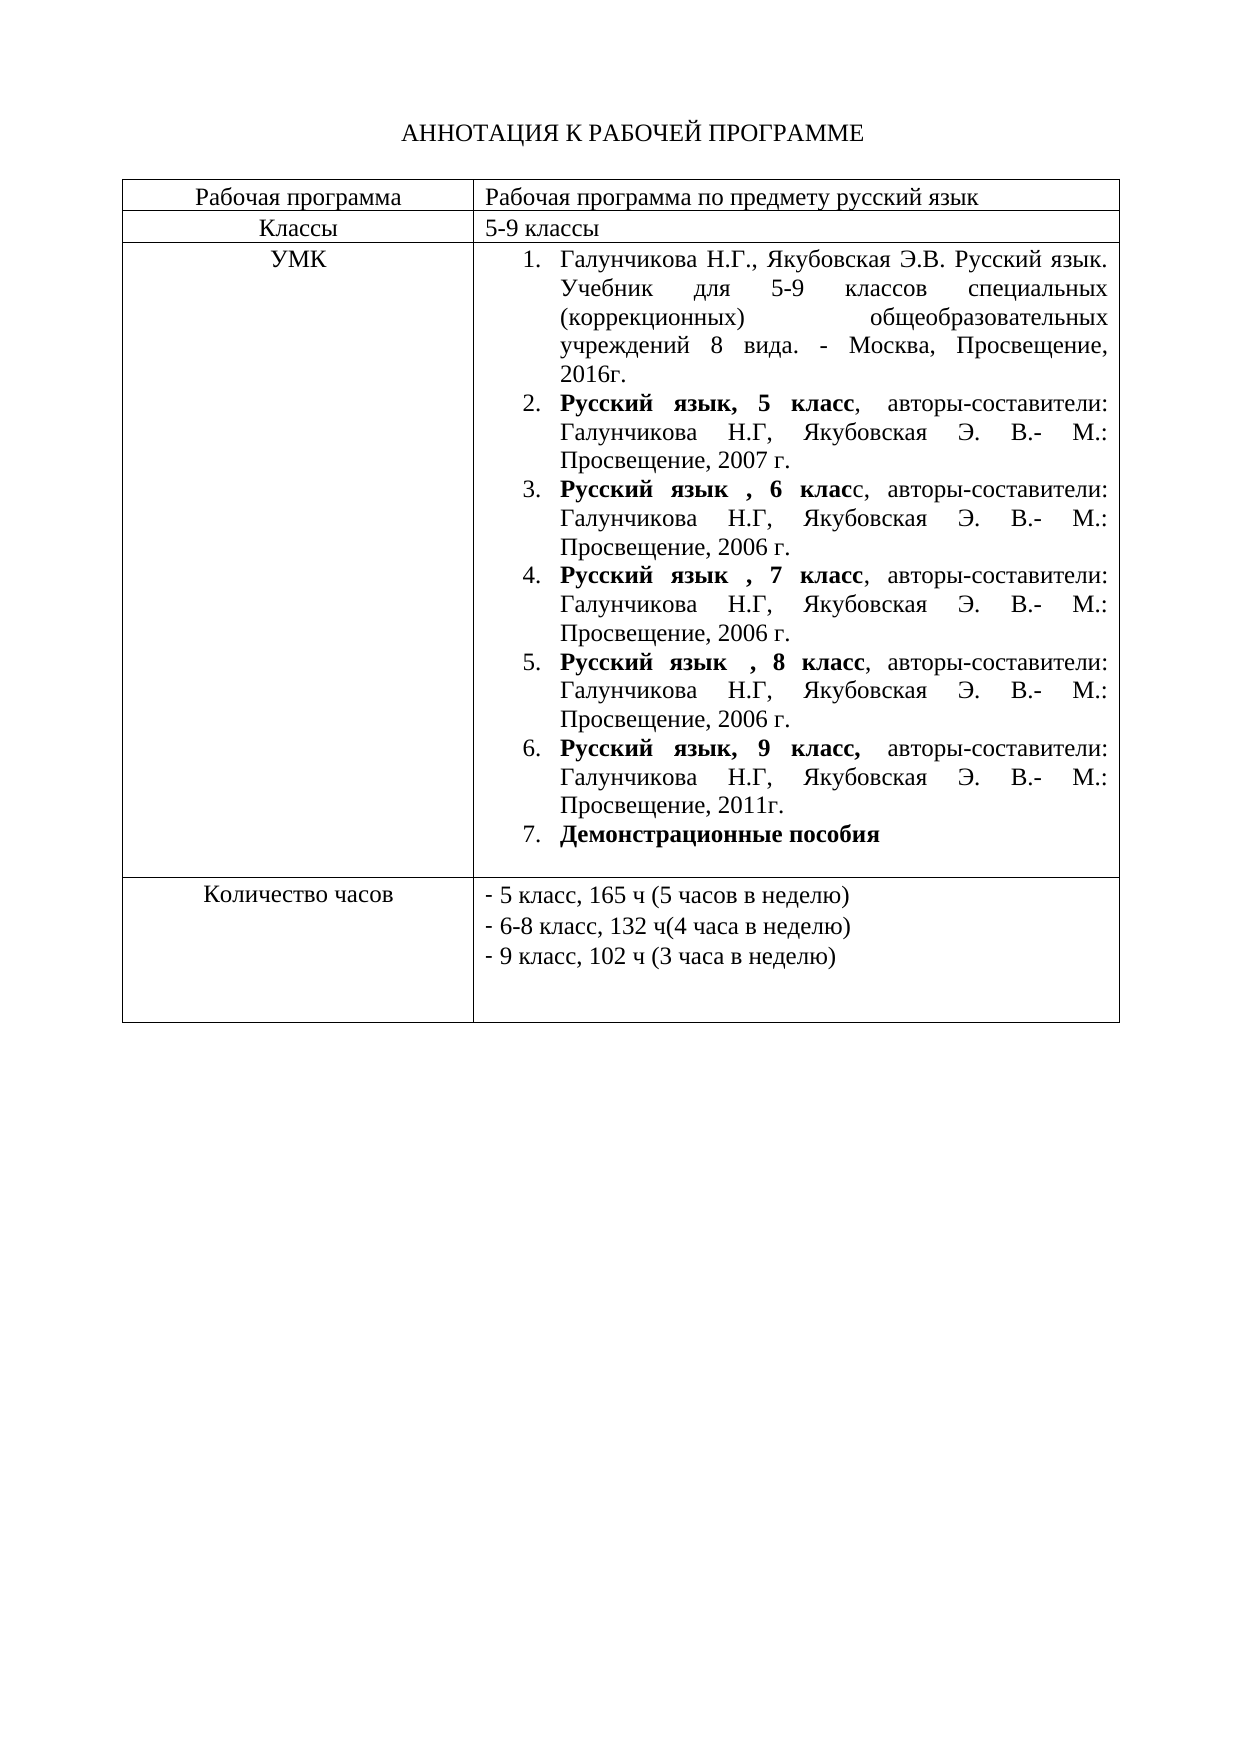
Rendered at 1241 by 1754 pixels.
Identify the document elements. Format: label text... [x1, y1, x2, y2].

text АННОТАЦИЯ К РАБОЧЕЙ ПРОГРАММЕ [401, 118, 1152, 147]
table_header Рабочая программа по предмету русский язык [474, 180, 1119, 210]
table_header Рабочая программа [123, 180, 473, 210]
table_cell УМК [123, 243, 473, 877]
table_cell Количество часов [123, 878, 473, 1022]
table_cell Галунчикова Н.Г., Якубовская Э.В. Русский язык. Учебник для 5-9 классов специальных (коррекционных) общеобразовательных учреждений 8 вида. - Москва, Просвещение, 2016г. Русский язык, 5 класс, авторы-составители: Галунчикова Н.Г, Якубовская Э. В.- М.: Просвещение, 2007 г. Русский язык , 6 класс, авторы-составители: Галунчикова Н.Г, Якубовская Э. В.- М.: Просвещение, 2006 г. Русский язык , 7 класс, авторы-составители: Галунчикова Н.Г, Якубовская Э. В.- М.: Просвещение, 2006 г. Русский язык , 8 класс, авторы-составители: Галунчикова Н.Г, Якубовская Э. В.- М.: Просвещение, 2006 г. Русский язык, 9 класс, авторы-составители: Галунчикова Н.Г, Якубовская Э. В.- М.: Просвещение, 2011г. Демонстрационные пособия [474, 243, 1119, 877]
table_cell 5-9 классы [474, 211, 1119, 242]
table_cell Классы [123, 211, 473, 242]
table_cell 5 класс, 165 ч (5 часов в неделю) 6-8 класс, 132 ч(4 часа в неделю) 9 класс, 102 ч (3 часа в неделю) [474, 878, 1119, 1022]
